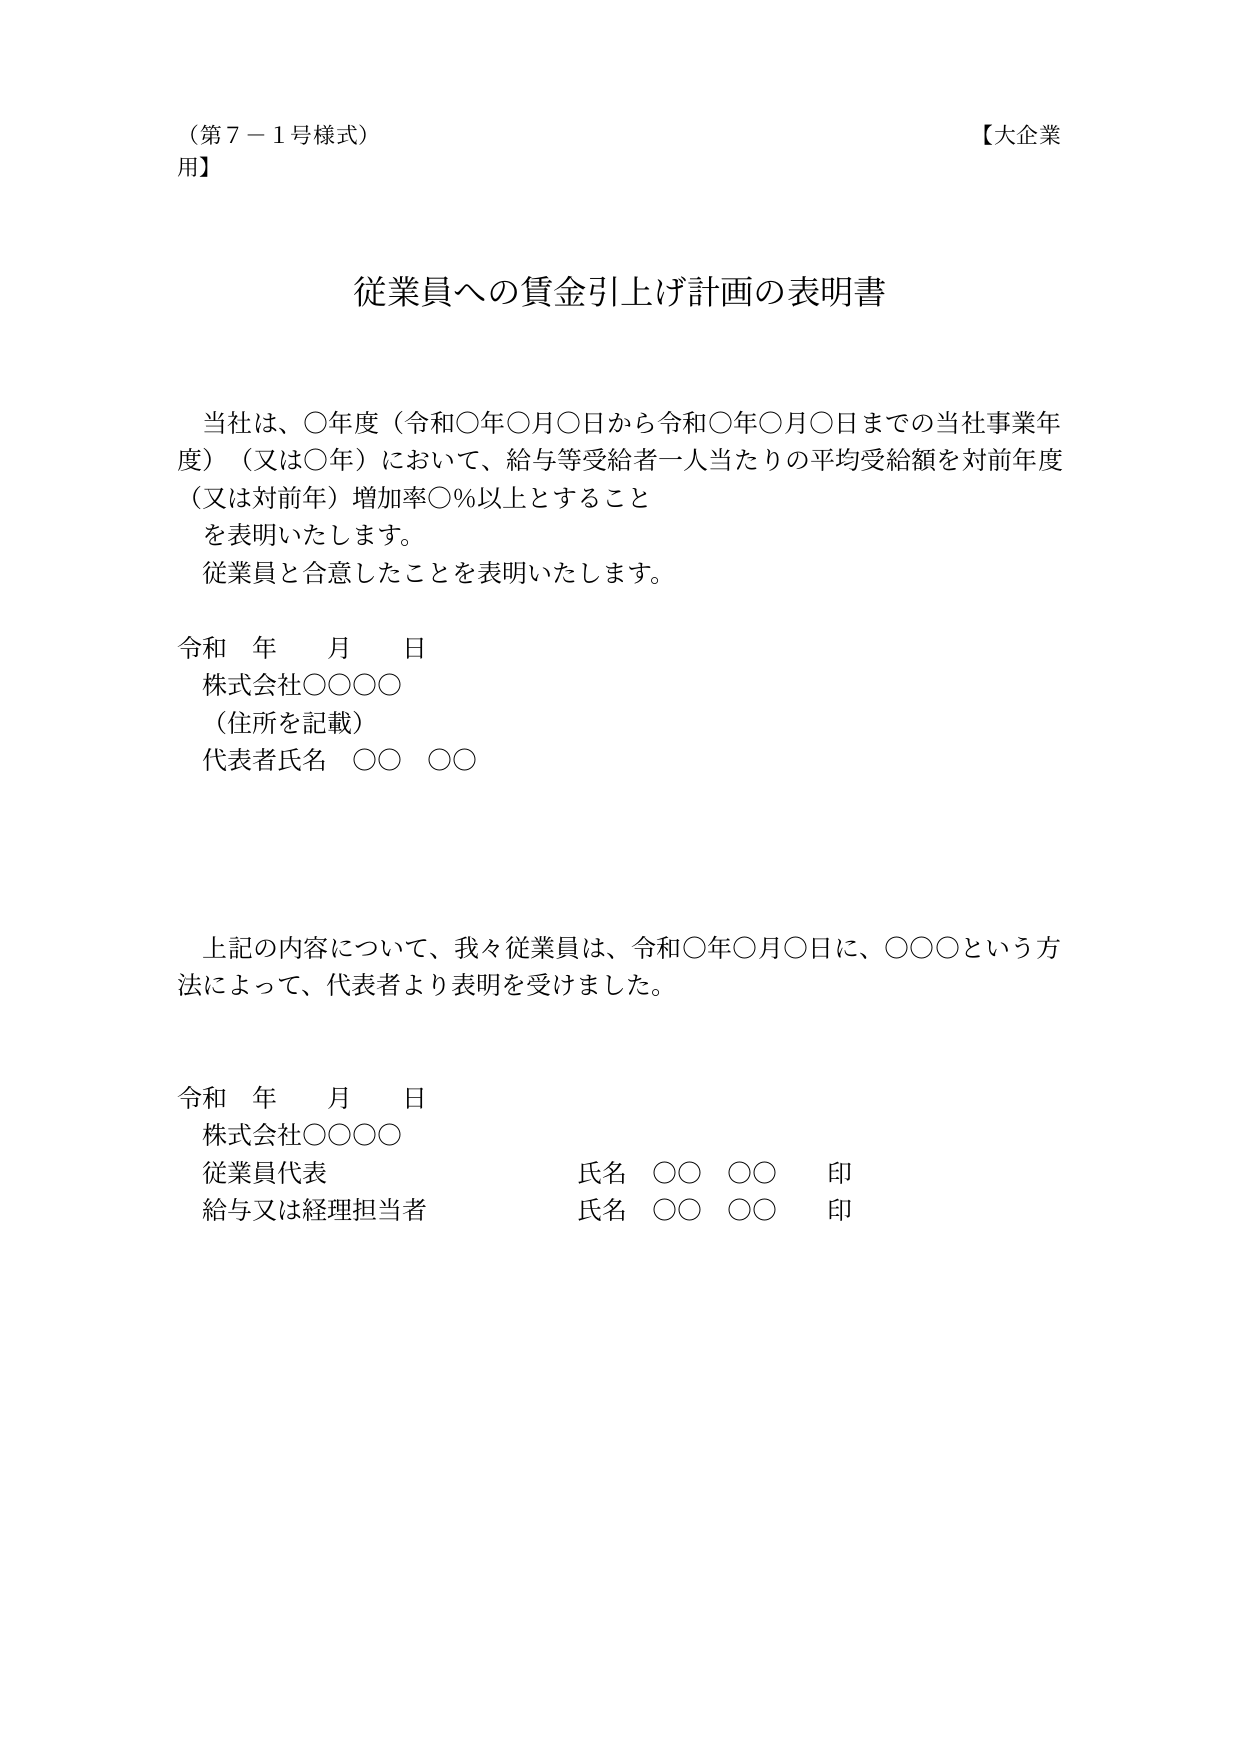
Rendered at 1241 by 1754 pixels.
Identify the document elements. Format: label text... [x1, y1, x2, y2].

text 株式会社○○○○ [177, 1115, 1063, 1153]
text 令和 年 月 日 [177, 628, 1063, 665]
text 給与又は経理担当者 氏名 ○○ ○○ 印 [177, 1190, 1063, 1228]
text 代表者氏名 ○○ ○○ [177, 740, 1063, 778]
text （住所を記載） [177, 703, 1063, 740]
text 令和 年 月 日 [177, 1078, 1063, 1115]
text 上記の内容について、我々従業員は、令和○年○月○日に、○○○という方法によって、代表者より表明を受けました。 [177, 928, 1063, 1003]
text 従業員と合意したことを表明いたします。 [177, 553, 1063, 590]
text を表明いたします。 [177, 515, 1063, 553]
text 従業員への賃金引上げ計画の表明書 [177, 253, 1063, 328]
text 当社は、○年度（令和○年○月○日から令和○年○月○日までの当社事業年度）（又は○年）において、給与等受給者一人当たりの平均受給額を対前年度（又は対前年）増加率○％以上とすること [177, 403, 1063, 515]
text 株式会社○○○○ [177, 665, 1063, 703]
text 従業員代表 氏名 ○○ ○○ 印 [177, 1153, 1063, 1190]
